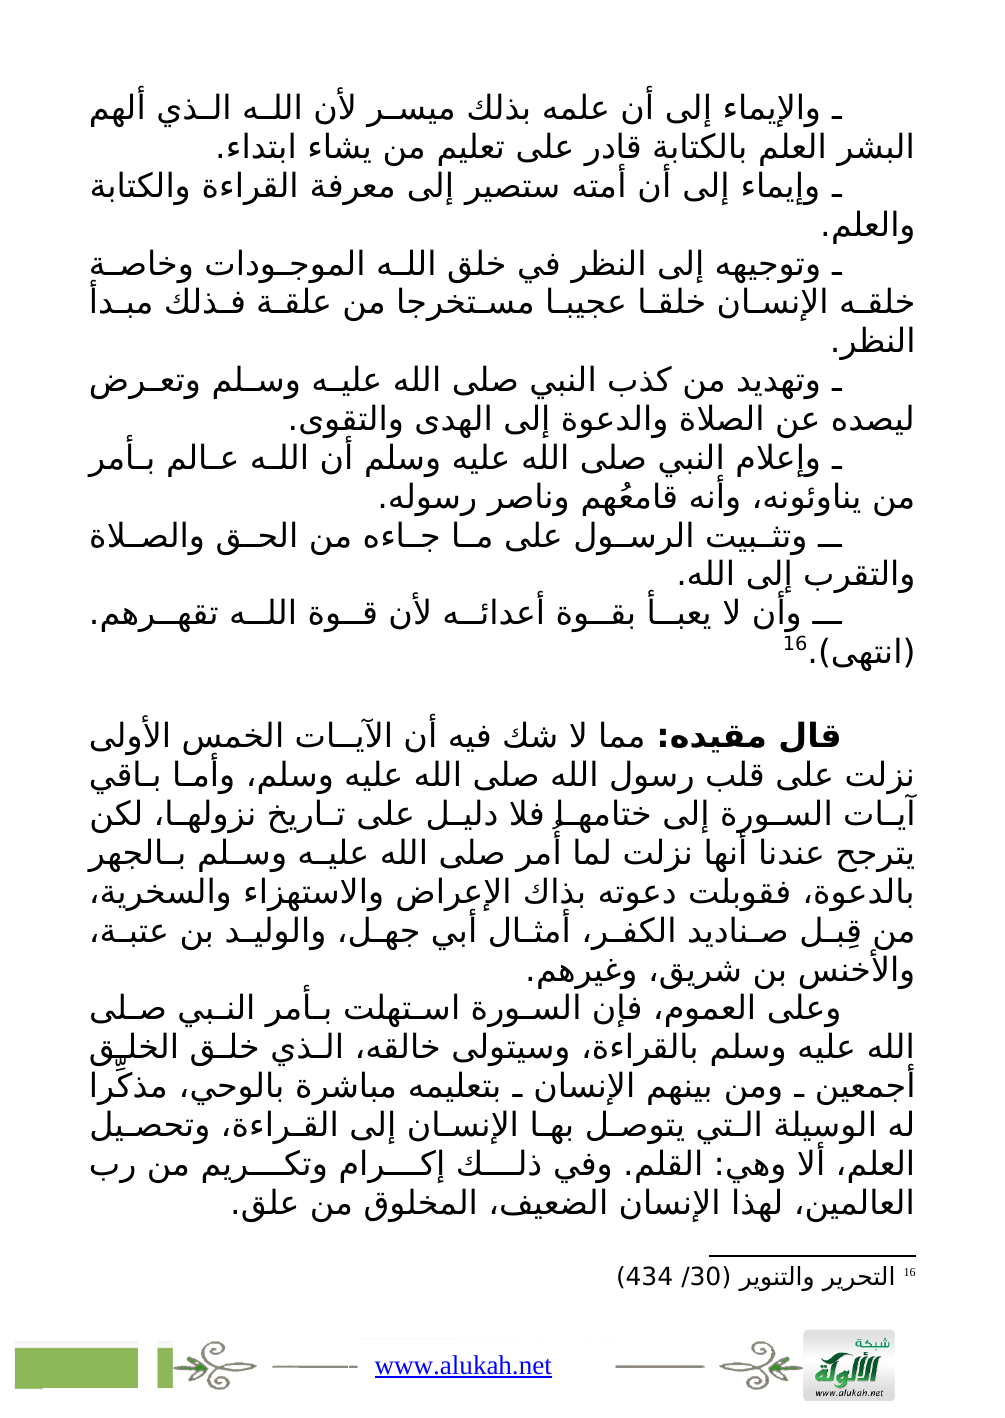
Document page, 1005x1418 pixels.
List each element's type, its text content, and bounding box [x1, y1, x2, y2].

text ـ والإيماء إلى أن علمه بذلك ميسر لأن الله الذي ألهم البشر العلم بالكتابة قادر على تعليم من يشاء ابتداء. [89, 89, 915, 166]
text وعلى العموم، فإن السورة استهلت بأمر النبي صلى الله عليه وسلم بالقراءة، وسيتولى خالقه، الذي خلق الخلق أجمعين ـ ومن بينهم الإنسان ـ بتعليمه مباشرة بالوحي، مذكِّرا له الوسيلة التي يتوصل بها الإنسان إلى القراءة، وتحصيل العلم، ألا وهي: القلم. وفي ذلك إكرام وتكريم من رب العالمين، لهذا الإنسان الضعيف، المخلوق من علق. [89, 989, 915, 1222]
text ـ وإعلام النبي صلى الله عليه وسلم أن الله عالم بأمر من يناوئونه، وأنه قامعُهم وناصر رسوله. [89, 438, 915, 516]
text ـ وإيماء إلى أن أمته ستصير إلى معرفة القراءة والكتابة والعلم. [89, 166, 915, 244]
text قال مقيده: مما لا شك فيه أن الآيات الخمس الأولى نزلت على قلب رسول الله صلى الله عليه وسلم، وأما باقي آيات السورة إلى ختامها فلا دليل على تاريخ نزولها، لكن يترجح عندنا أنها نزلت لما أُمر صلى الله عليه وسلم بالجهر بالدعوة، فقوبلت دعوته بذاك الإعراض والاستهزاء والسخرية، من قِبل صناديد الكفر، أمثال أبي جهل، والوليد بن عتبة، والأخنس بن شريق، وغيرهم. [89, 717, 915, 989]
text ـ وتوجيهه إلى النظر في خلق الله الموجودات وخاصة خلقه الإنسان خلقا عجيبا مستخرجا من علقة فذلك مبدأ النظر. [89, 244, 915, 361]
text ـ وتهديد من كذب النبي صلى الله عليه وسلم وتعرض ليصده عن الصلاة والدعوة إلى الهدى والتقوى. [89, 361, 915, 438]
text ـ وتثبيت الرسول على ما جاءه من الحق والصلاة والتقرب إلى الله. [89, 516, 915, 594]
picture [13, 1326, 897, 1408]
text ـ وأن لا يعبأ بقوة أعدائه لأن قوة الله تقهرهم. (انتهى). [89, 594, 915, 671]
